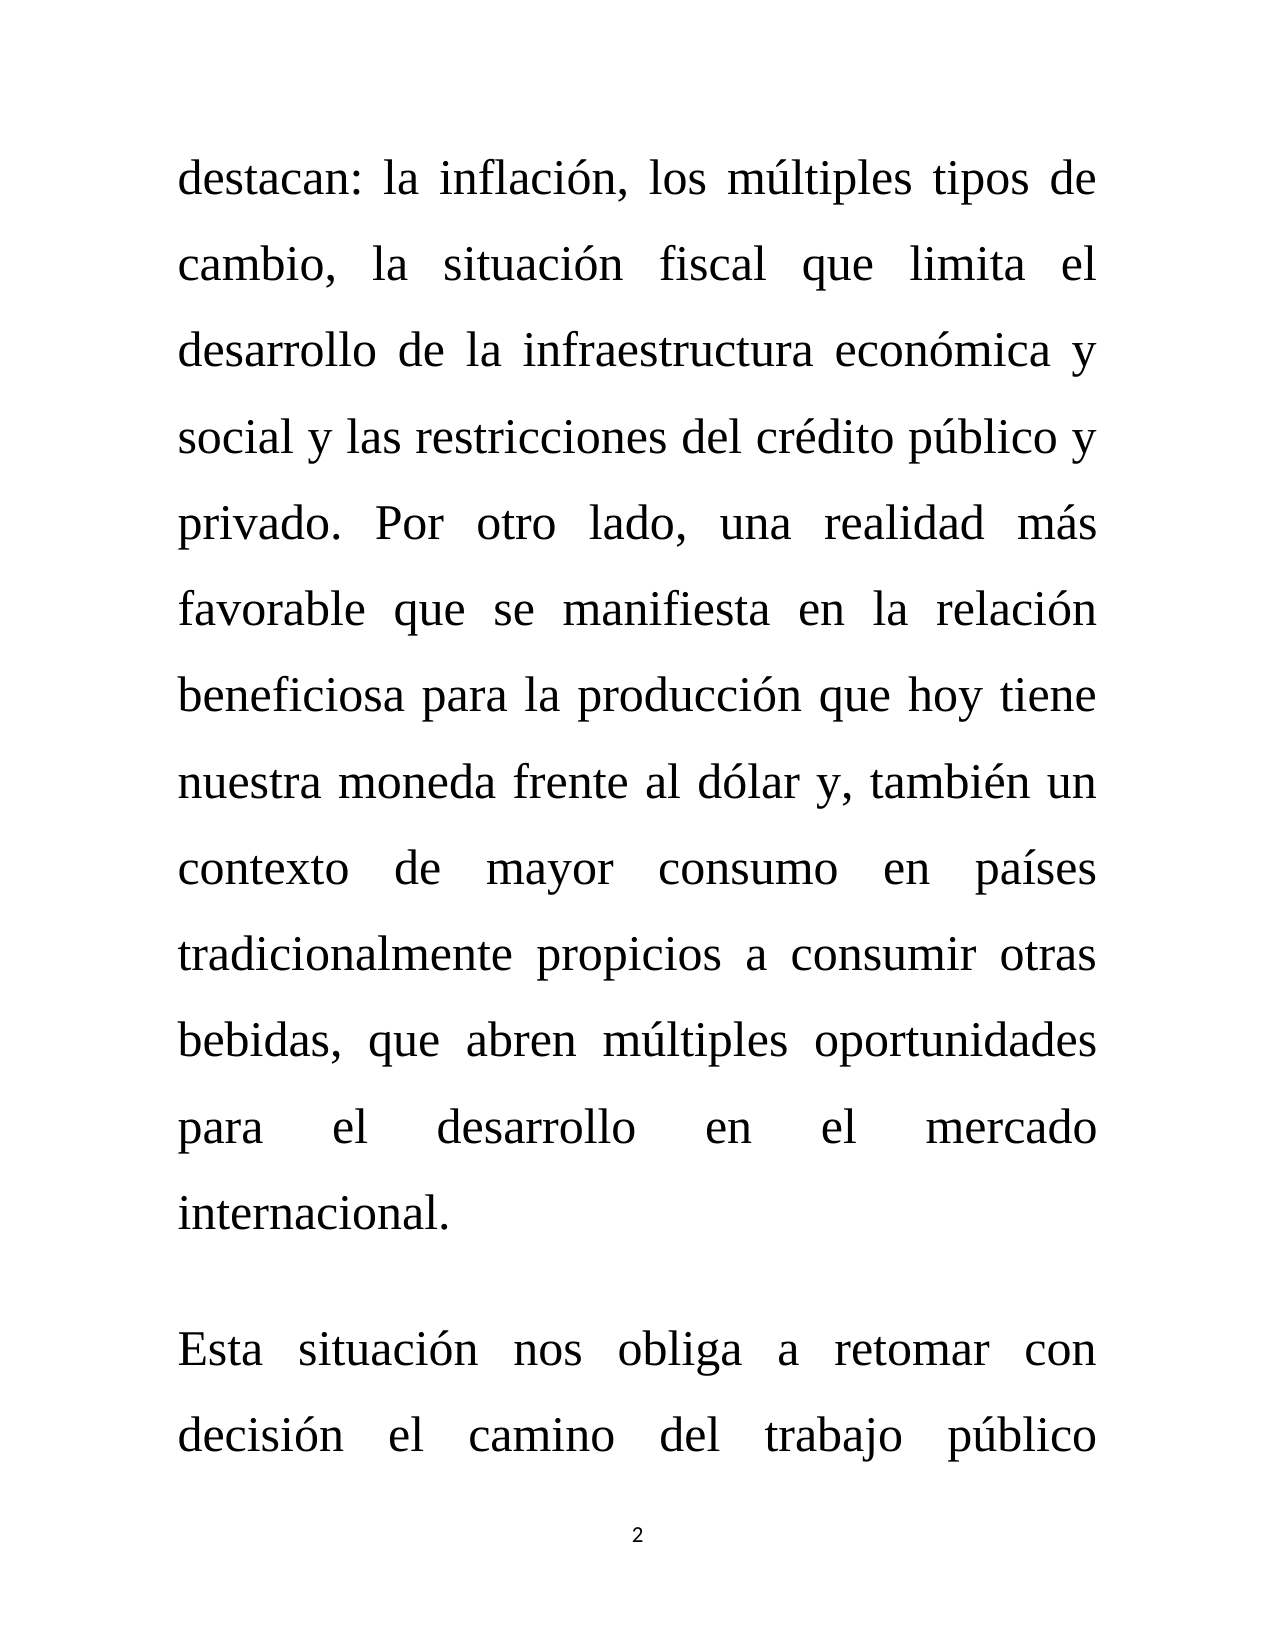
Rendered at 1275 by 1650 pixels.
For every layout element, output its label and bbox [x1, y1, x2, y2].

text [177, 1319, 1098, 1463]
text [177, 148, 1098, 1240]
